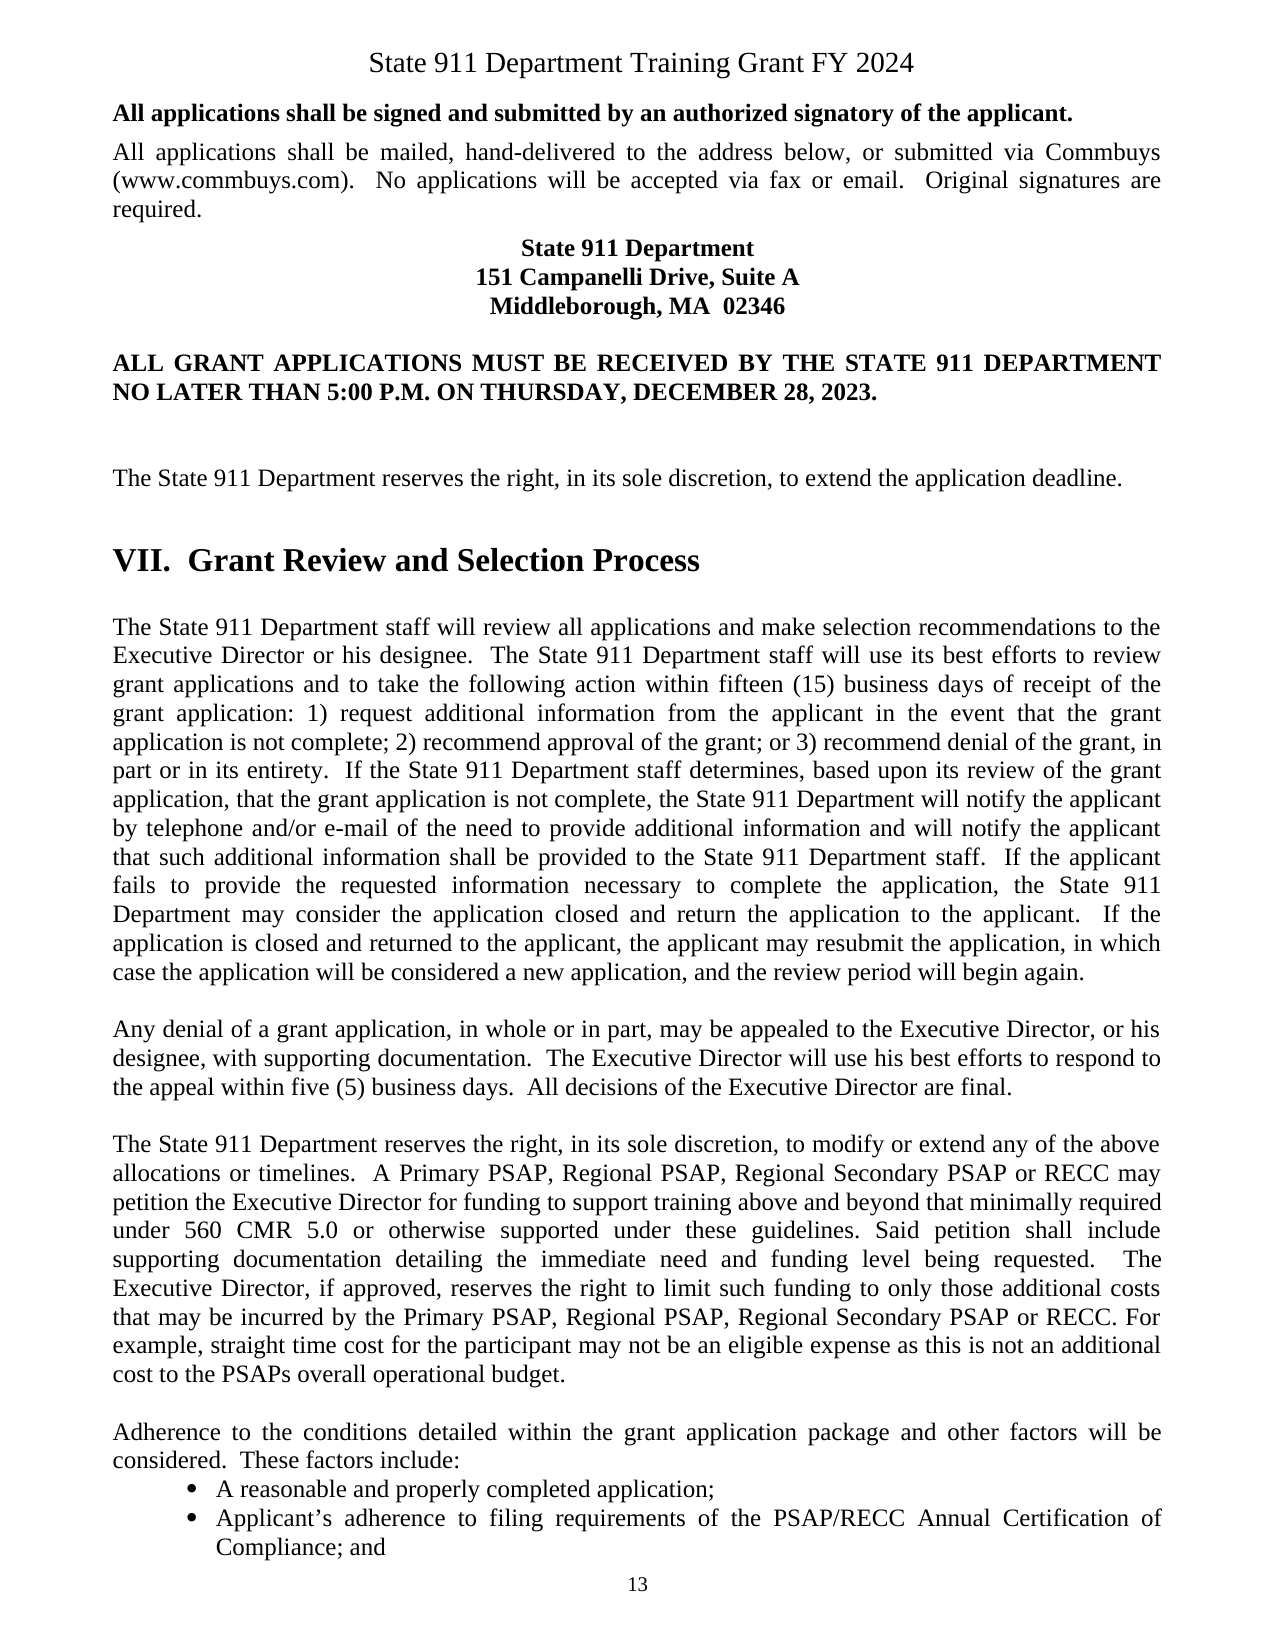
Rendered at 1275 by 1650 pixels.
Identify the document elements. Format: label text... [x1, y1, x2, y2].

text All applications shall be mailed, hand-delivered to the address below, or submitted via Commbuys (www.commbuys.com). No applications will be accepted via fax or email. Original signatures are required. [112, 137, 1162, 223]
text The State 911 Department reserves the right, in its sole discretion, to modify or extend any of the above allocations or timelines. A Primary PSAP, Regional PSAP, Regional Secondary PSAP or RECC may petition the Executive Director for funding to support training above and beyond that minimally required under 560 CMR 5.0 or otherwise supported under these guidelines. Said petition shall include supporting documentation detailing the immediate need and funding level being requested. The Executive Director, if approved, reserves the right to limit such funding to only those additional costs that may be incurred by the Primary PSAP, Regional PSAP, Regional Secondary PSAP or RECC. For example, straight time cost for the participant may not be an eligible expense as this is not an additional cost to the PSAPs overall operational budget. [112, 1129, 1162, 1388]
subtitle VII. Grant Review and Selection Process [112, 540, 1162, 579]
text State 911 Department [112, 233, 1162, 262]
text The State 911 Department reserves the right, in its sole discretion, to extend the application deadline. [112, 463, 1162, 492]
text Adherence to the conditions detailed within the grant application package and other factors will be considered. These factors include: [112, 1417, 1162, 1474]
text All applications shall be signed and submitted by an authorized signatory of the applicant. [112, 98, 1162, 126]
text Middleborough, MA 02346 [112, 291, 1162, 320]
list Applicant’s adherence to filing requirements of the PSAP/RECC Annual Certification of Compliance; and [187, 1503, 1162, 1560]
text 151 Campanelli Drive, Suite A [112, 262, 1162, 291]
list A reasonable and properly completed application; [187, 1474, 1162, 1503]
text ALL GRANT APPLICATIONS MUST BE RECEIVED BY THE STATE 911 DEPARTMENT NO LATER THAN 5:00 P.M. ON THURSDAY, DECEMBER 28, 2023. [112, 348, 1162, 406]
text The State 911 Department staff will review all applications and make selection recommendations to the Executive Director or his designee. The State 911 Department staff will use its best efforts to review grant applications and to take the following action within fifteen (15) business days of receipt of the grant application: 1) request additional information from the applicant in the event that the grant application is not complete; 2) recommend approval of the grant; or 3) recommend denial of the grant, in part or in its entirety. If the State 911 Department staff determines, based upon its review of the grant application, that the grant application is not complete, the State 911 Department will notify the applicant by telephone and/or e-mail of the need to provide additional information and will notify the applicant that such additional information shall be provided to the State 911 Department staff. If the applicant fails to provide the requested information necessary to complete the application, the State 911 Department may consider the application closed and return the application to the applicant. If the application is closed and returned to the applicant, the applicant may resubmit the application, in which case the application will be considered a new application, and the review period will begin again. [112, 612, 1162, 985]
text Any denial of a grant application, in whole or in part, may be appealed to the Executive Director, or his designee, with supporting documentation. The Executive Director will use his best efforts to respond to the appeal within five (5) business days. All decisions of the Executive Director are final. [112, 1014, 1162, 1100]
